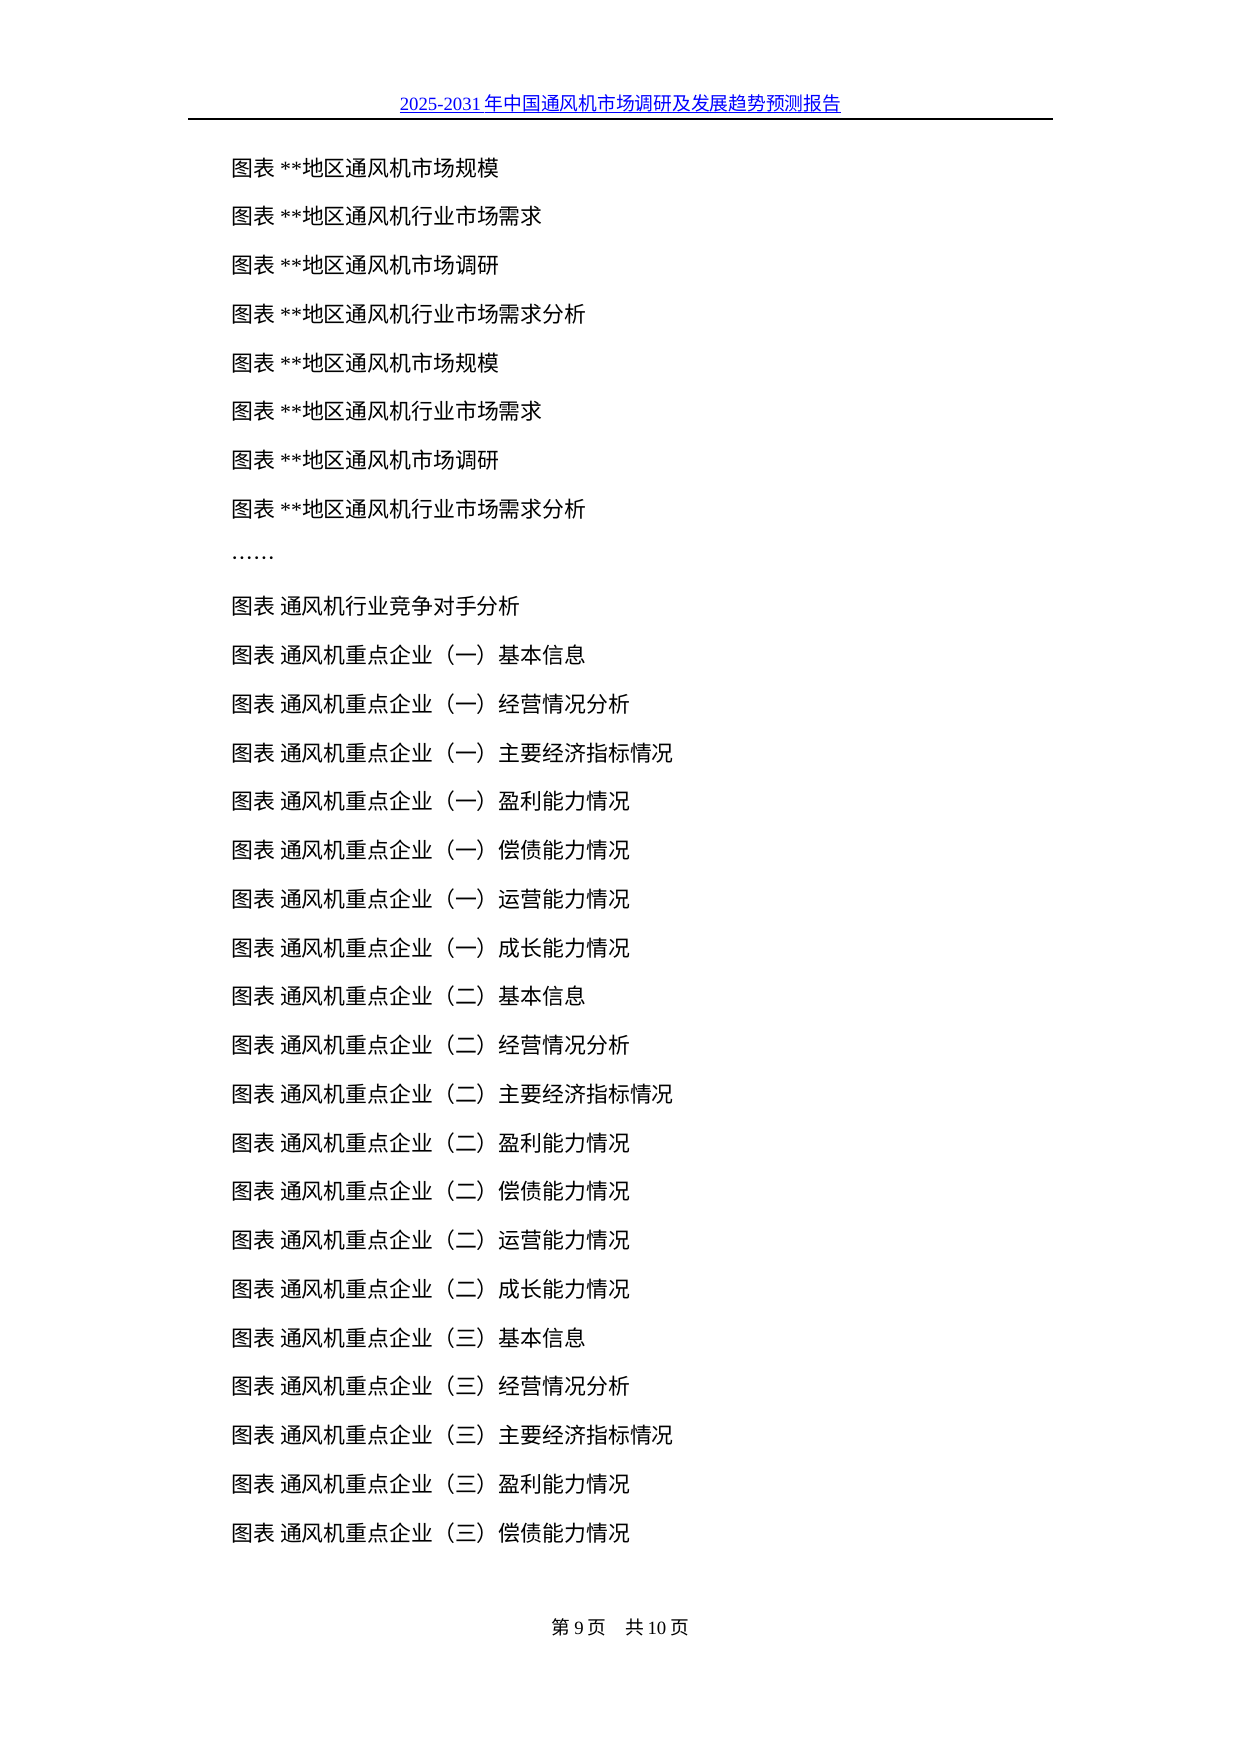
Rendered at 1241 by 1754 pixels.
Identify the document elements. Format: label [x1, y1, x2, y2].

text [187, 150, 1053, 1548]
